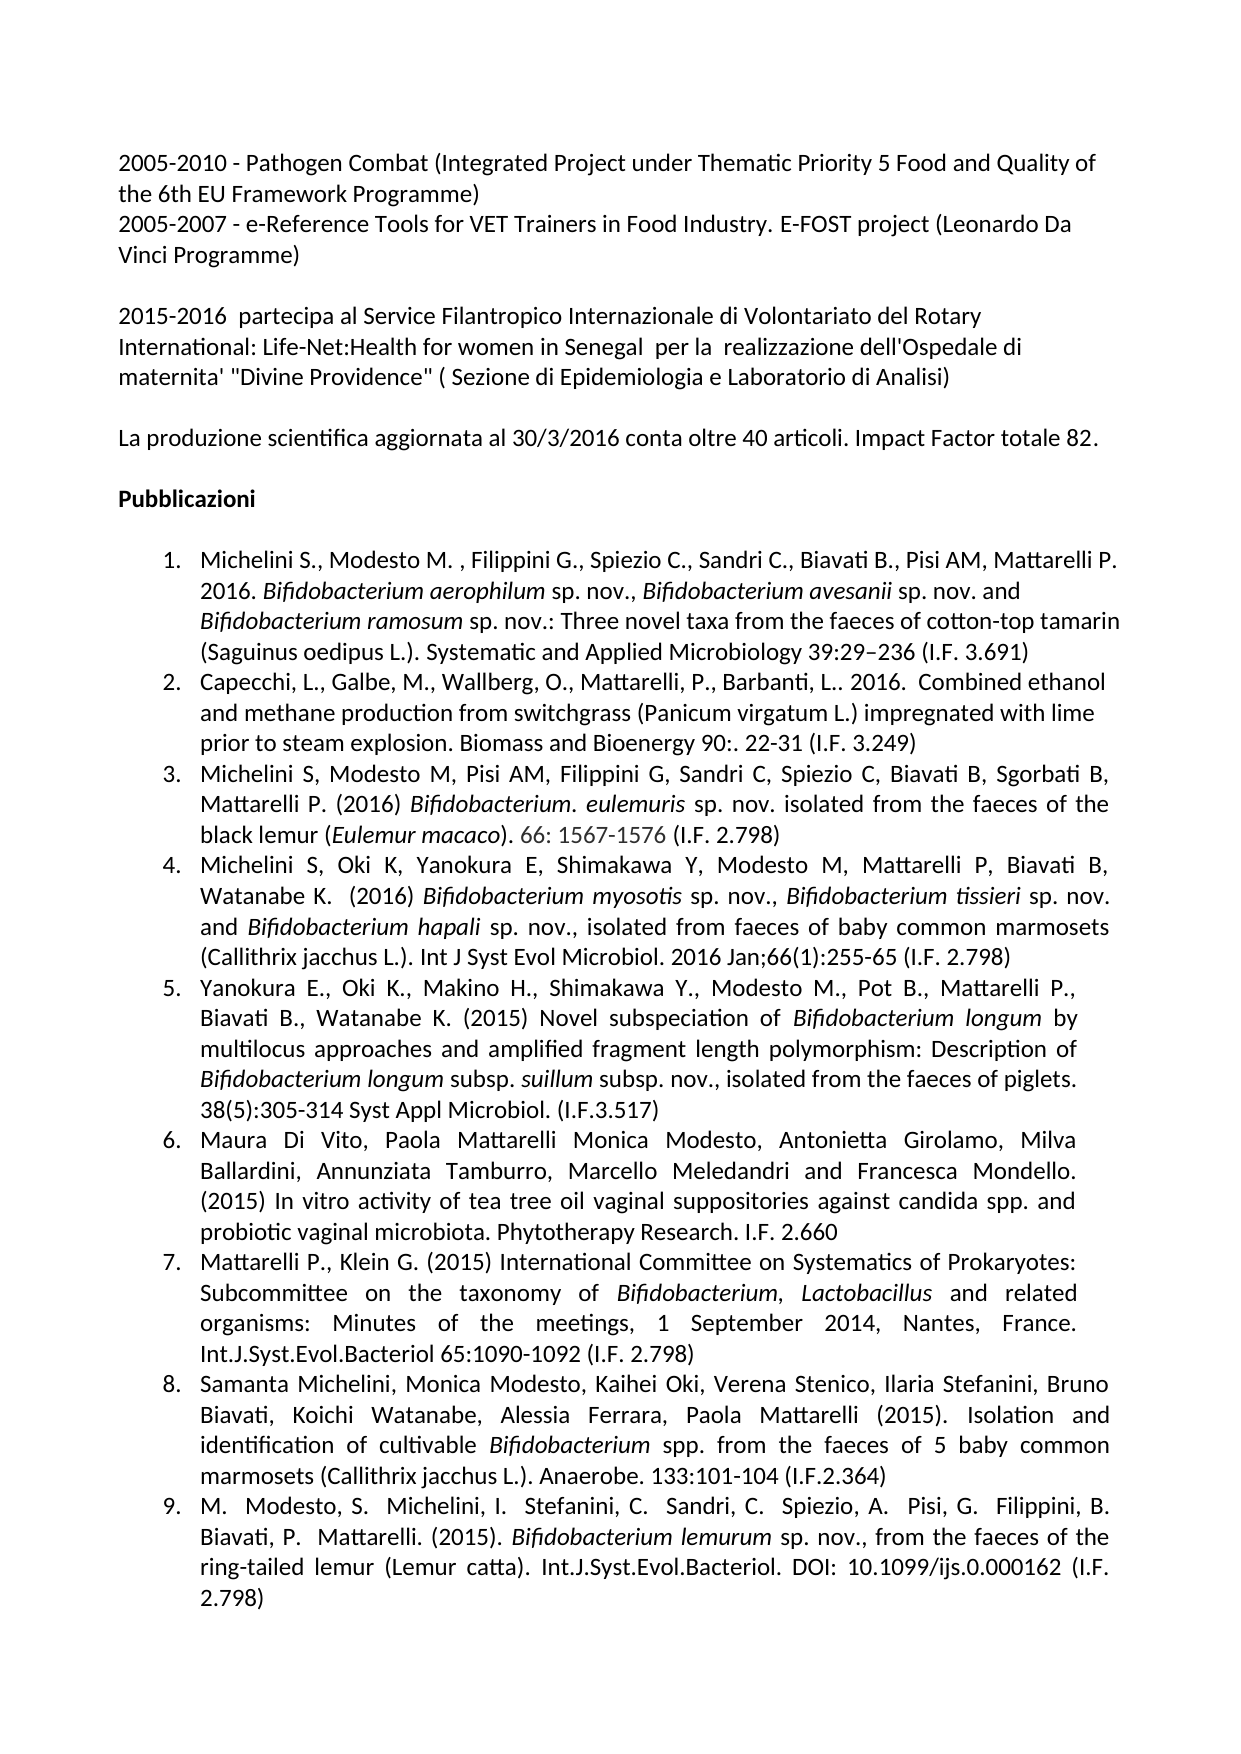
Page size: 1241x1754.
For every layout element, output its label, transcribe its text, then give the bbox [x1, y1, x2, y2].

list M. Modesto, S. Michelini, I. Stefanini, C. Sandri, C. Spiezio, A. Pisi, G. Filippini, B. Biavati, P. Mattarelli. (2015). Bifidobacterium lemurum sp. nov., from the faeces of the ring-tailed lemur (Lemur catta). Int.J.Syst.Evol.Bacteriol. DOI: 10.1099/ijs.0.000162 (I.F. 2.798) [162, 1491, 1110, 1613]
list Michelini S., Modesto M. , Filippini G., Spiezio C., Sandri C., Biavati B., Pisi AM, Mattarelli P. 2016. Bifidobacterium aerophilum sp. nov., Bifidobacterium avesanii sp. nov. and Bifidobacterium ramosum sp. nov.: Three novel taxa from the faeces of cotton-top tamarin (Saguinus oedipus L.). Systematic and Applied Microbiology 39:29–236 (I.F. 3.691) [162, 544, 1122, 666]
list Michelini S, Oki K, Yanokura E, Shimakawa Y, Modesto M, Mattarelli P, Biavati B, Watanabe K. (2016) Bifidobacterium myosotis sp. nov., Bifidobacterium tissieri sp. nov. and Bifidobacterium hapali sp. nov., isolated from faeces of baby common marmosets (Callithrix jacchus L.). Int J Syst Evol Microbiol. 2016 Jan;66(1):255-65 (I.F. 2.798) [162, 849, 1110, 972]
text 2005-2007 - e-Reference Tools for VET Trainers in Food Industry. E-FOST project (Leonardo Da Vinci Programme) [118, 209, 1122, 270]
text 2005-2010 - Pathogen Combat (Integrated Project under Thematic Priority 5 Food and Quality of the 6th EU Framework Programme) [118, 148, 1122, 209]
list Mattarelli P., Klein G. (2015) International Committee on Systematics of Prokaryotes: Subcommittee on the taxonomy of Bifidobacterium, Lactobacillus and related organisms: Minutes of the meetings, 1 September 2014, Nantes, France. Int.J.Syst.Evol.Bacteriol 65:1090-1092 (I.F. 2.798) [162, 1246, 1078, 1368]
text Pubblicazioni [118, 483, 1122, 514]
list Michelini S, Modesto M, Pisi AM, Filippini G, Sandri C, Spiezio C, Biavati B, Sgorbati B, Mattarelli P. (2016) Bifidobacterium. eulemuris sp. nov. isolated from the faeces of the black lemur (Eulemur macaco). 66: 1567-1576 (I.F. 2.798) [162, 758, 1110, 849]
list Maura Di Vito, Paola Mattarelli Monica Modesto, Antonietta Girolamo, Milva Ballardini, Annunziata Tamburro, Marcello Meledandri and Francesca Mondello. (2015) In vitro activity of tea tree oil vaginal suppositories against candida spp. and probiotic vaginal microbiota. Phytotherapy Research. I.F. 2.660 [162, 1124, 1078, 1246]
text 2015-2016 partecipa al Service Filantropico Internazionale di Volontariato del Rotary International: Life-Net:Health for women in Senegal per la realizzazione dell'Ospedale di maternita' "Divine Providence" ( Sezione di Epidemiologia e Laboratorio di Analisi) [118, 300, 1122, 392]
list Yanokura E., Oki K., Makino H., Shimakawa Y., Modesto M., Pot B., Mattarelli P., Biavati B., Watanabe K. (2015) Novel subspeciation of Bifidobacterium longum by multilocus approaches and amplified fragment length polymorphism: Description of Bifidobacterium longum subsp. suillum subsp. nov., isolated from the faeces of piglets. 38(5):305-314 Syst Appl Microbiol. (I.F.3.517) [162, 972, 1078, 1124]
text La produzione scientifica aggiornata al 30/3/2016 conta oltre 40 articoli. Impact Factor totale 82. [118, 422, 1122, 453]
list Capecchi, L., Galbe, M., Wallberg, O., Mattarelli, P., Barbanti, L.. 2016. Combined ethanol and methane production from switchgrass (Panicum virgatum L.) impregnated with lime prior to steam explosion. Biomass and Bioenergy 90:. 22-31 (I.F. 3.249) [162, 666, 1122, 758]
list Samanta Michelini, Monica Modesto, Kaihei Oki, Verena Stenico, Ilaria Stefanini, Bruno Biavati, Koichi Watanabe, Alessia Ferrara, Paola Mattarelli (2015). Isolation and identification of cultivable Bifidobacterium spp. from the faeces of 5 baby common marmosets (Callithrix jacchus L.). Anaerobe. 133:101-104 (I.F.2.364) [162, 1368, 1110, 1491]
